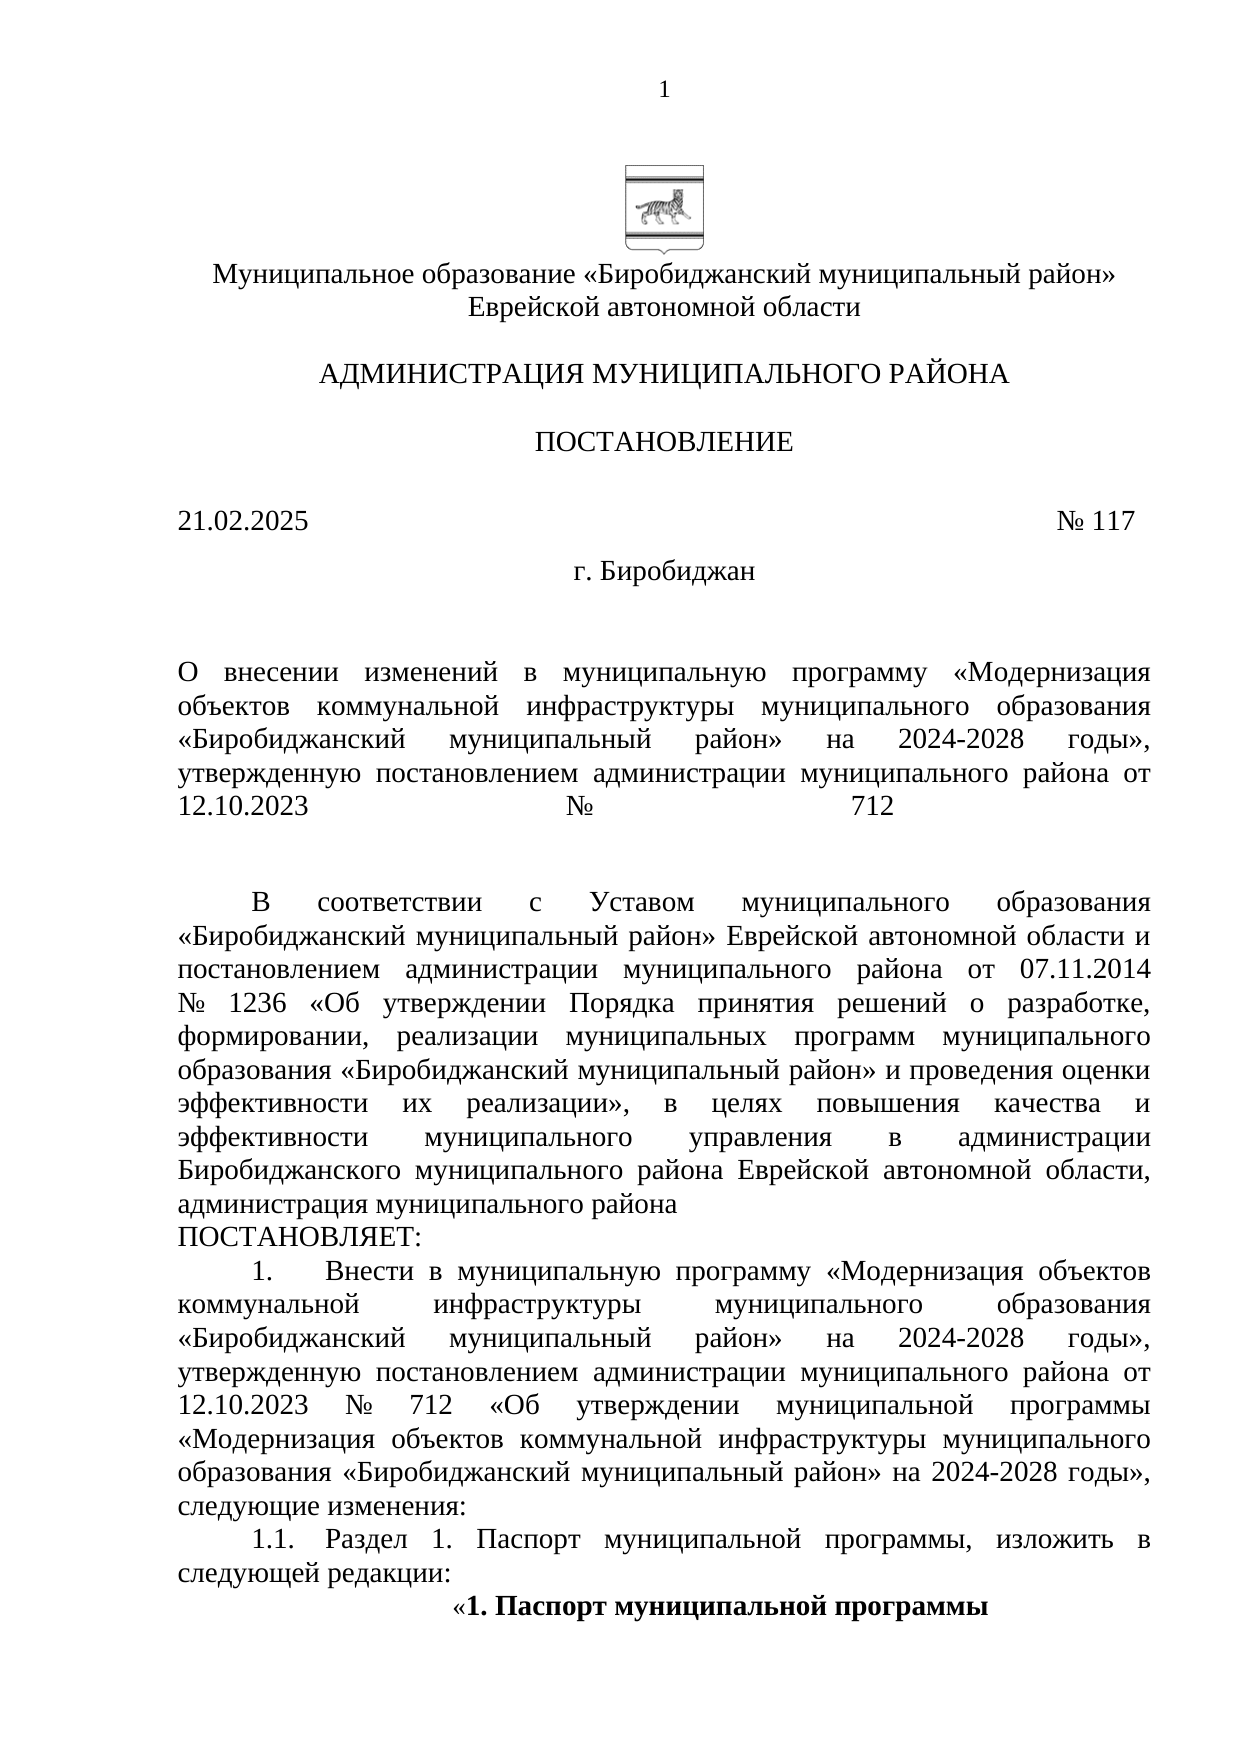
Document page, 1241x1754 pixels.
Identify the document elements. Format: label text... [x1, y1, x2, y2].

list «1. Паспорт муниципальной программы [288, 1588, 1152, 1622]
text ПОСТАНОВЛЯЕТ: [177, 1219, 1152, 1253]
text О внесении изменений в муниципальную программу «Модернизация объектов коммунальной инфраструктуры муниципального образования «Биробиджанский муниципальный район» на 2024-2028 годы», утвержденную постановлением администрации муниципального района от 12.10.2023 № 712 [177, 654, 1152, 851]
list Раздел 1. Паспорт муниципальной программы, изложить в следующей редакции: [177, 1521, 1152, 1588]
list Внести в муниципальную программу «Модернизация объектов коммунальной инфраструктуры муниципального образования «Биробиджанский муниципальный район» на 2024-2028 годы», утвержденную постановлением администрации муниципального района от 12.10.2023 № 712 «Об утверждении муниципальной программы «Модернизация объектов коммунальной инфраструктуры муниципального образования «Биробиджанский муниципальный район» на 2024-2028 годы», следующие изменения: [177, 1253, 1152, 1521]
text г. Биробиджан [177, 553, 1152, 587]
picture [624, 165, 705, 256]
subtitle Еврейской автономной области [177, 289, 1152, 323]
text АДМИНИСТРАЦИЯ муниципального района [177, 357, 1152, 390]
subtitle Муниципальное образование «Биробиджанский муниципальный район» [177, 256, 1152, 289]
text 21.02.2025 № 117 [177, 503, 1152, 537]
text В соответствии с Уставом муниципального образования «Биробиджанский муниципальный район» Еврейской автономной области и постановлением администрации муниципального района от 07.11.2014 № 1236 «Об утверждении Порядка принятия решений о разработке, формировании, реализации муниципальных программ муниципального образования «Биробиджанский муниципальный район» и проведения оценки эффективности их реализации», в целях повышения качества и эффективности муниципального управления в администрации Биробиджанского муниципального района Еврейской автономной области, администрация муниципального района [177, 884, 1152, 1219]
subtitle ПОСТАНОВЛЕНИЕ [177, 424, 1152, 457]
